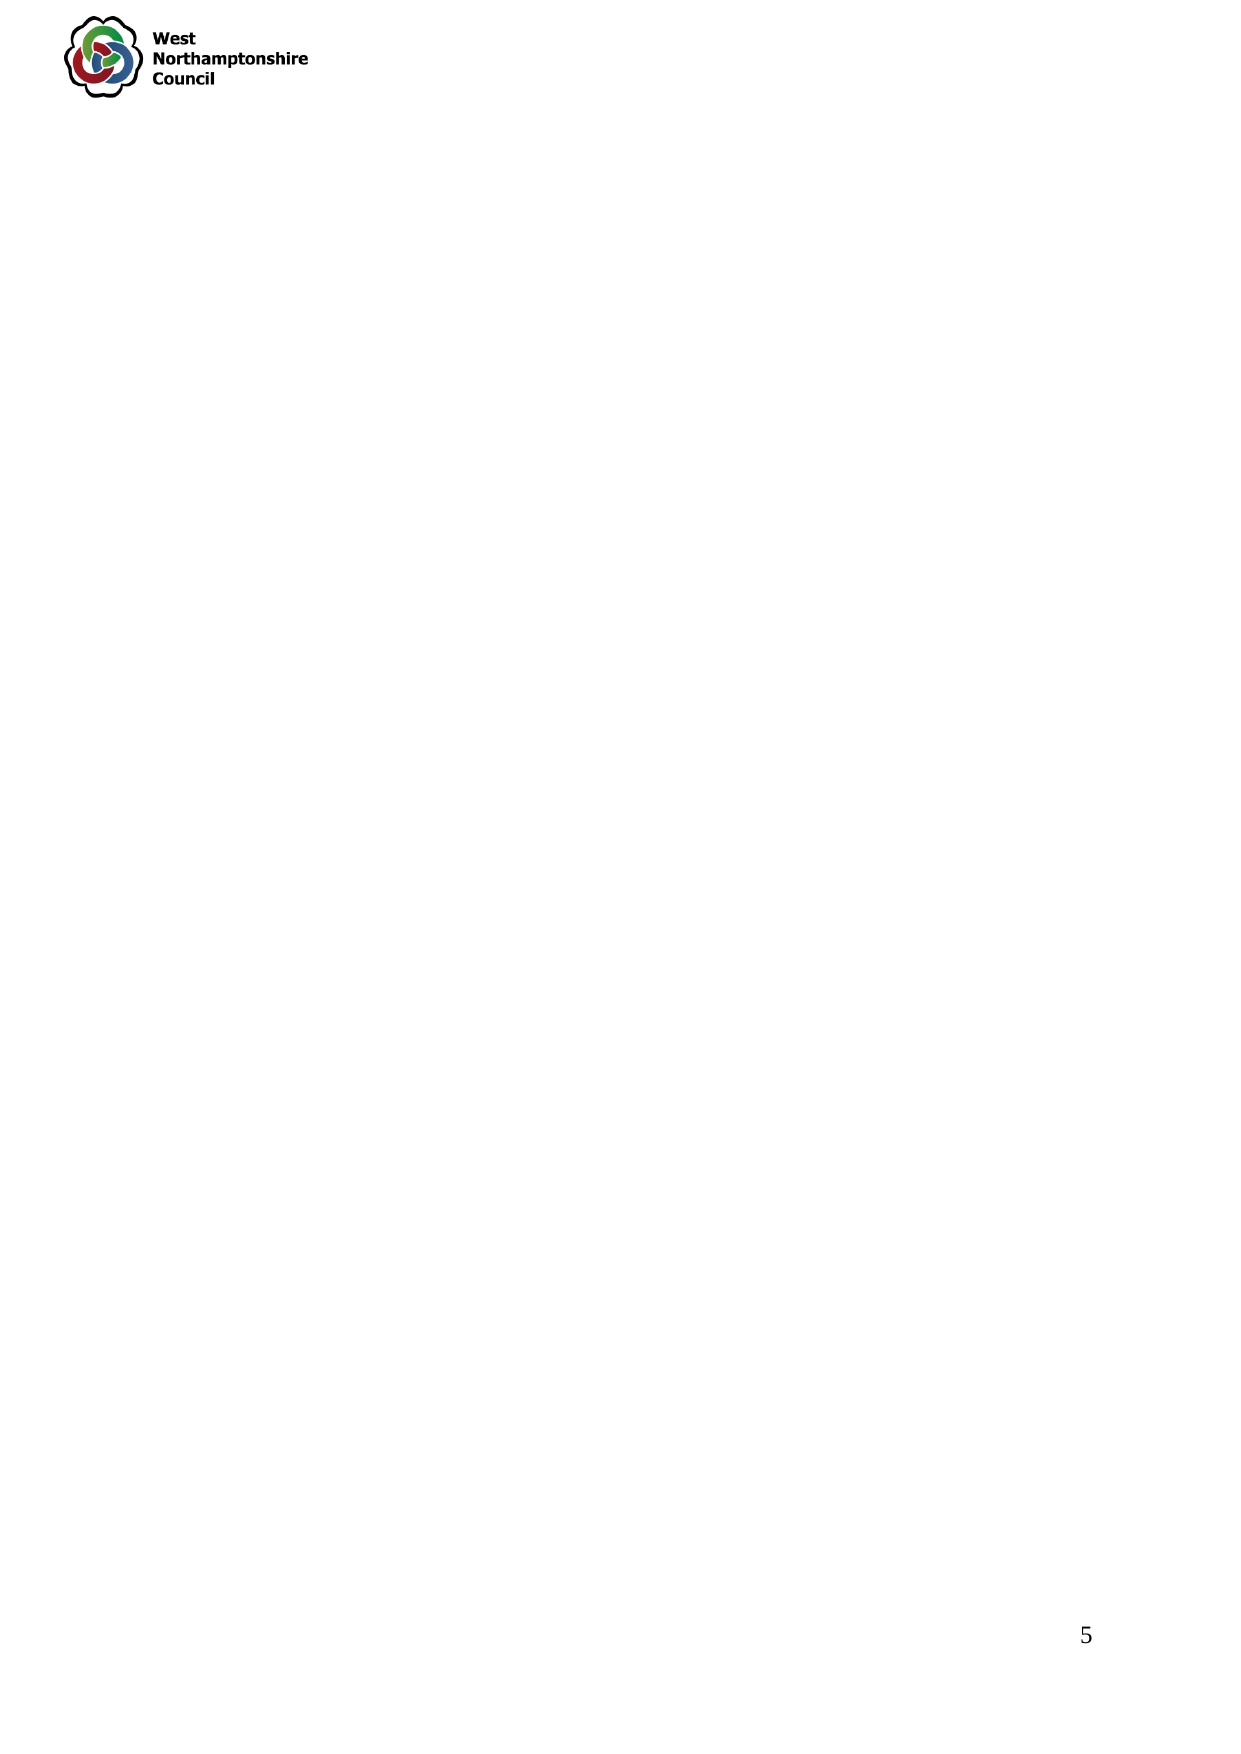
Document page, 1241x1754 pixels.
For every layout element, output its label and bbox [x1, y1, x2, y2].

picture [51, 16, 346, 103]
